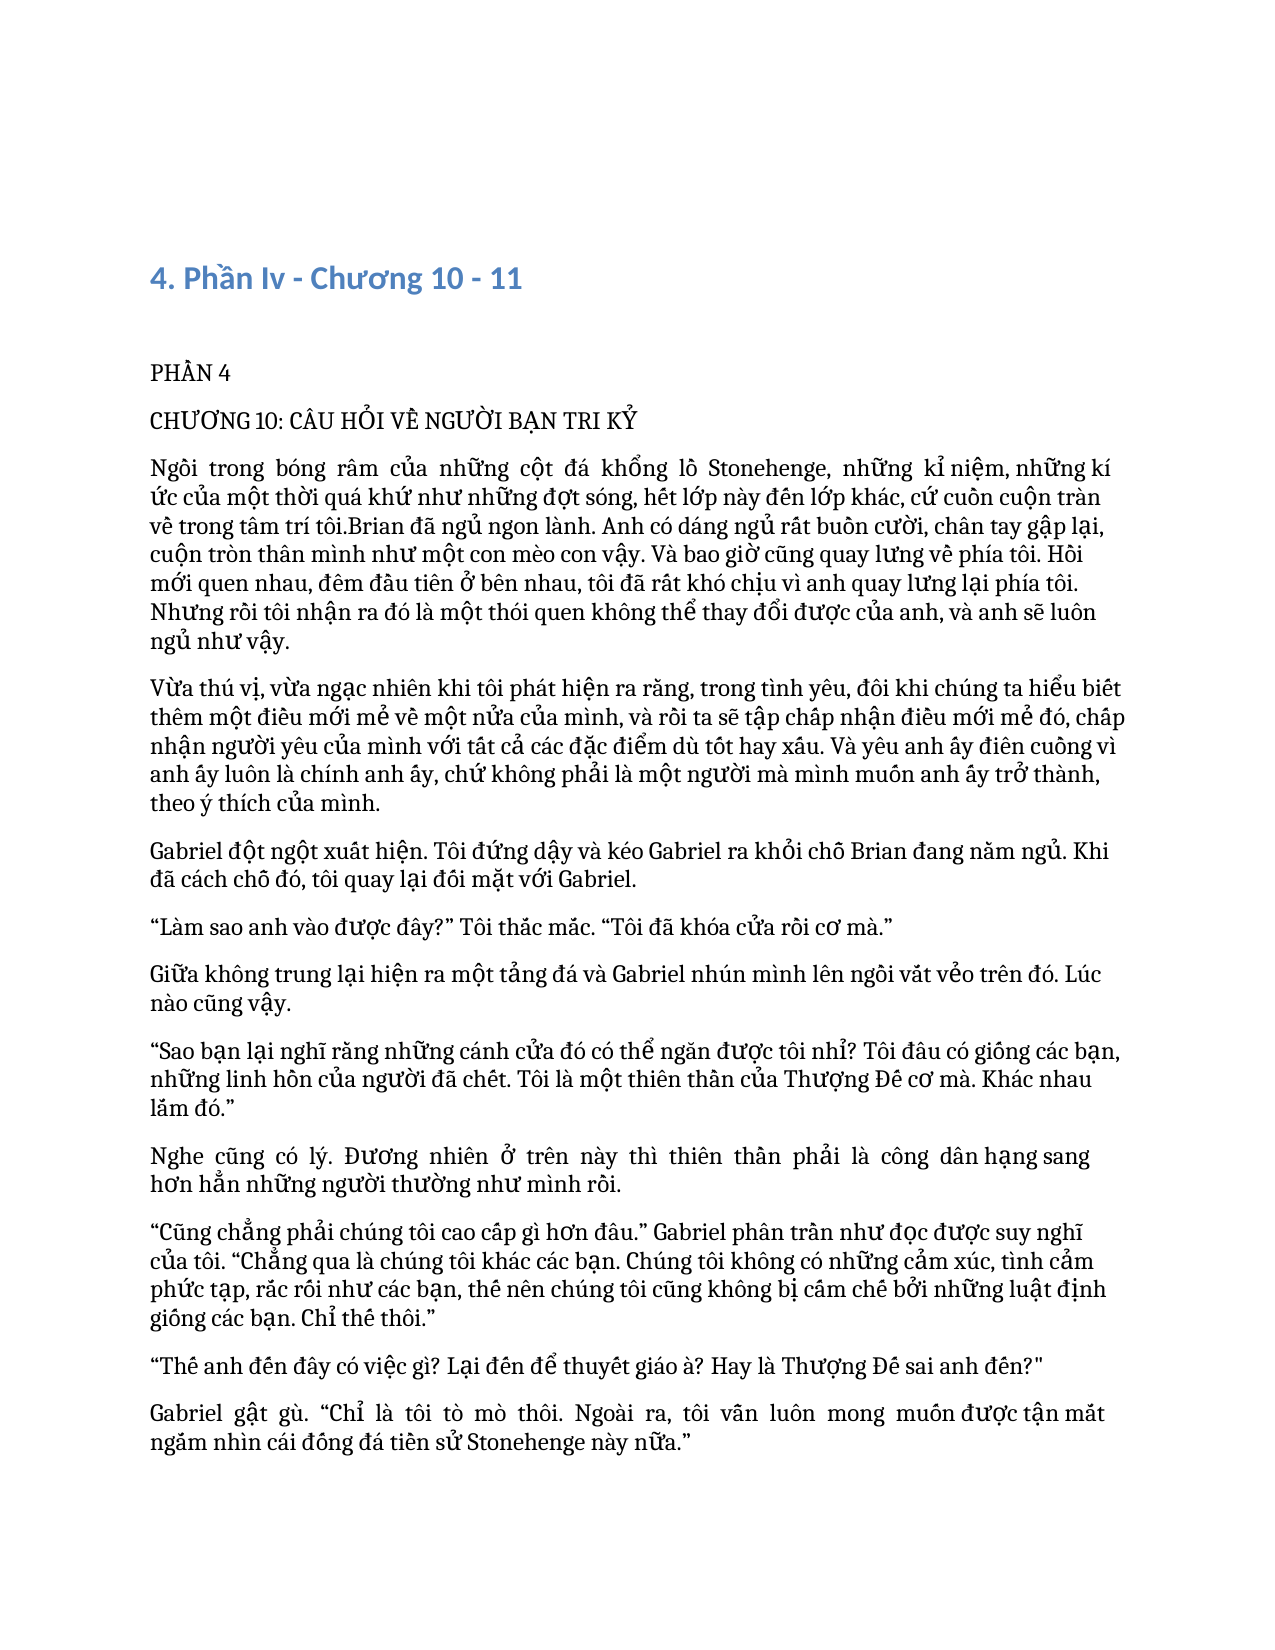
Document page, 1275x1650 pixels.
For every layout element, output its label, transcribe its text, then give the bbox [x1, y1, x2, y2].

text “Làm sao anh vào được đây?” Tôi thắc mắc. “Tôi đã khóa cửa rồi cơ mà.” [150, 913, 1125, 942]
text Giữa không trung lại hiện ra một tảng đá và Gabriel nhún mình lên ngồi vắt vẻo trên đó. Lúc nào cũng vậy. [150, 960, 1125, 1018]
text PHẦN 4 [150, 302, 1125, 388]
text CHƯƠNG 10: CÂU HỎI VỀ NGƯỜI BẠN TRI KỶ [150, 407, 1125, 435]
text Nghe cũng có lý. Đương nhiên ở trên này thì thiên thần phải là công dân hạng sang hơn hẳn những người thường như mình rồi. [150, 1142, 1125, 1199]
text Ngồi trong bóng râm của những cột đá khổng lồ Stonehenge, những kỉ niệm, những kí ức của một thời quá khứ như những đợt sóng, hết lớp này đến lớp khác, cứ cuồn cuộn tràn về trong tâm trí tôi.Brian đã ngủ ngon lành. Anh có dáng ngủ rất buồn cười, chân tay gập lại, cuộn tròn thân mình như một con mèo con vậy. Và bao giờ cũng quay lưng về phía tôi. Hồi mới quen nhau, đêm đầu tiên ở bên nhau, tôi đã rất khó chịu vì anh quay lưng lại phía tôi. Nhưng rồi tôi nhận ra đó là một thói quen không thể thay đổi được của anh, và anh sẽ luôn ngủ như vậy. [150, 454, 1125, 655]
text Gabriel gật gù. “Chỉ là tôi tò mò thôi. Ngoài ra, tôi vẫn luôn mong muốn được tận mắt ngắm nhìn cái đống đá tiền sử Stonehenge này nữa.” [150, 1399, 1125, 1457]
text “Thế anh đến đây có việc gì? Lại đến để thuyết giáo à? Hay là Thượng Đế sai anh đến?" [150, 1352, 1125, 1380]
text “Cũng chẳng phải chúng tôi cao cấp gì hơn đâu.” Gabriel phân trần như đọc được suy nghĩ của tôi. “Chẳng qua là chúng tôi khác các bạn. Chúng tôi không có những cảm xúc, tình cảm phức tạp, rắc rối như các bạn, thế nên chúng tôi cũng không bị cấm chế bởi những luật định giống các bạn. Chỉ thế thôi.” [150, 1218, 1125, 1333]
text “Sao bạn lại nghĩ rằng những cánh cửa đó có thể ngăn được tôi nhỉ? Tôi đâu có giống các bạn, những linh hồn của người đã chết. Tôi là một thiên thần của Thượng Đế cơ mà. Khác nhau lắm đó.” [150, 1037, 1125, 1123]
text Gabriel đột ngột xuất hiện. Tôi đứng dậy và kéo Gabriel ra khỏi chỗ Brian đang nằm ngủ. Khi đã cách chỗ đó, tôi quay lại đối mặt với Gabriel. [150, 837, 1125, 894]
text Vừa thú vị, vừa ngạc nhiên khi tôi phát hiện ra rằng, trong tình yêu, đôi khi chúng ta hiểu biết thêm một điều mới mẻ về một nửa của mình, và rồi ta sẽ tập chấp nhận điều mới mẻ đó, chấp nhận người yêu của mình với tất cả các đặc điểm dù tốt hay xấu. Và yêu anh ấy điên cuồng vì anh ấy luôn là chính anh ấy, chứ không phải là một người mà mình muốn anh ấy trở thành, theo ý thích của mình. [150, 674, 1125, 818]
subtitle 4. Phần Iv - Chương 10 - 11 [150, 257, 1125, 298]
